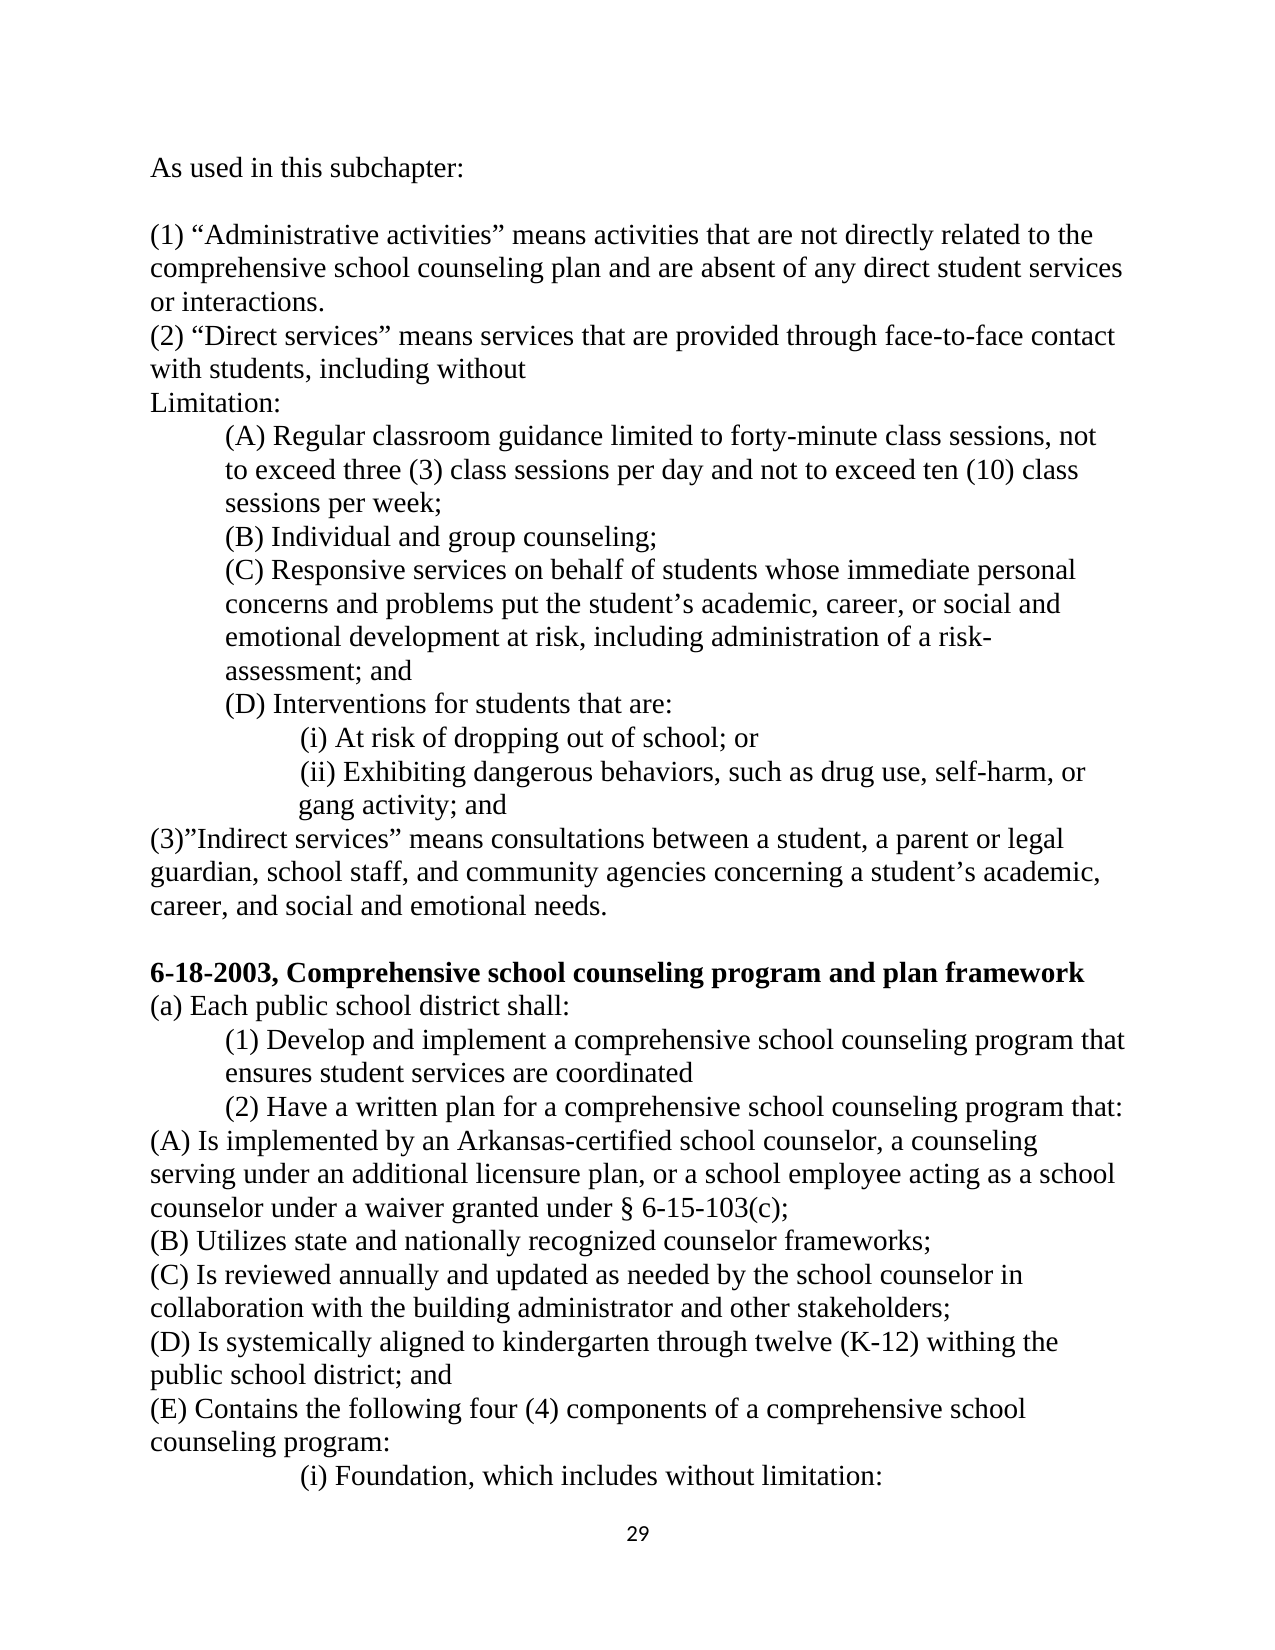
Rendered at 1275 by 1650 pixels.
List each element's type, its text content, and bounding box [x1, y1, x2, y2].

text 6-18-2003, Comprehensive school counseling program and plan framework [150, 955, 1125, 988]
text gang activity; and [225, 787, 1125, 821]
text As used in this subchapter: [150, 150, 1125, 183]
text (C) Is reviewed annually and updated as needed by the school counselor in collaboration with the building administrator and other stakeholders; [150, 1257, 1125, 1324]
text (C) Responsive services on behalf of students whose immediate personal concerns and problems put the student’s academic, career, or social and emotional development at risk, including administration of a risk-assessment; and [225, 552, 1125, 687]
text Limitation: [150, 385, 1125, 418]
text (B) Individual and group counseling; [225, 519, 1125, 552]
text (A) Is implemented by an Arkansas-certified school counselor, a counseling serving under an additional licensure plan, or a school employee acting as a school counselor under a waiver granted under § 6-15-103(c); [150, 1123, 1125, 1223]
text (1) Develop and implement a comprehensive school counseling program that [150, 1022, 1125, 1056]
text ensures student services are coordinated [150, 1056, 1125, 1089]
text (A) Regular classroom guidance limited to forty-minute class sessions, not to exceed three (3) class sessions per day and not to exceed ten (10) class sessions per week; [225, 418, 1125, 519]
text (a) Each public school district shall: [150, 988, 1125, 1022]
text (E) Contains the following four (4) components of a comprehensive school counseling program: [150, 1391, 1125, 1458]
text (1) “Administrative activities” means activities that are not directly related to the comprehensive school counseling plan and are absent of any direct student services or interactions. [150, 217, 1125, 318]
text (3)”Indirect services” means consultations between a student, a parent or legal guardian, school staff, and community agencies concerning a student’s academic, career, and social and emotional needs. [150, 821, 1125, 921]
text (2) “Direct services” means services that are provided through face-to-face contact with students, including without [150, 318, 1125, 385]
text (D) Is systemically aligned to kindergarten through twelve (K-12) withing the public school district; and [150, 1324, 1125, 1391]
text (D) Interventions for students that are: [225, 687, 1125, 720]
text (2) Have a written plan for a comprehensive school counseling program that: [150, 1089, 1125, 1123]
text (i) Foundation, which includes without limitation: [150, 1458, 1125, 1492]
text (i) At risk of dropping out of school; or [225, 720, 1125, 754]
text (B) Utilizes state and nationally recognized counselor frameworks; [150, 1223, 1125, 1257]
text (ii) Exhibiting dangerous behaviors, such as drug use, self-harm, or [225, 754, 1125, 787]
